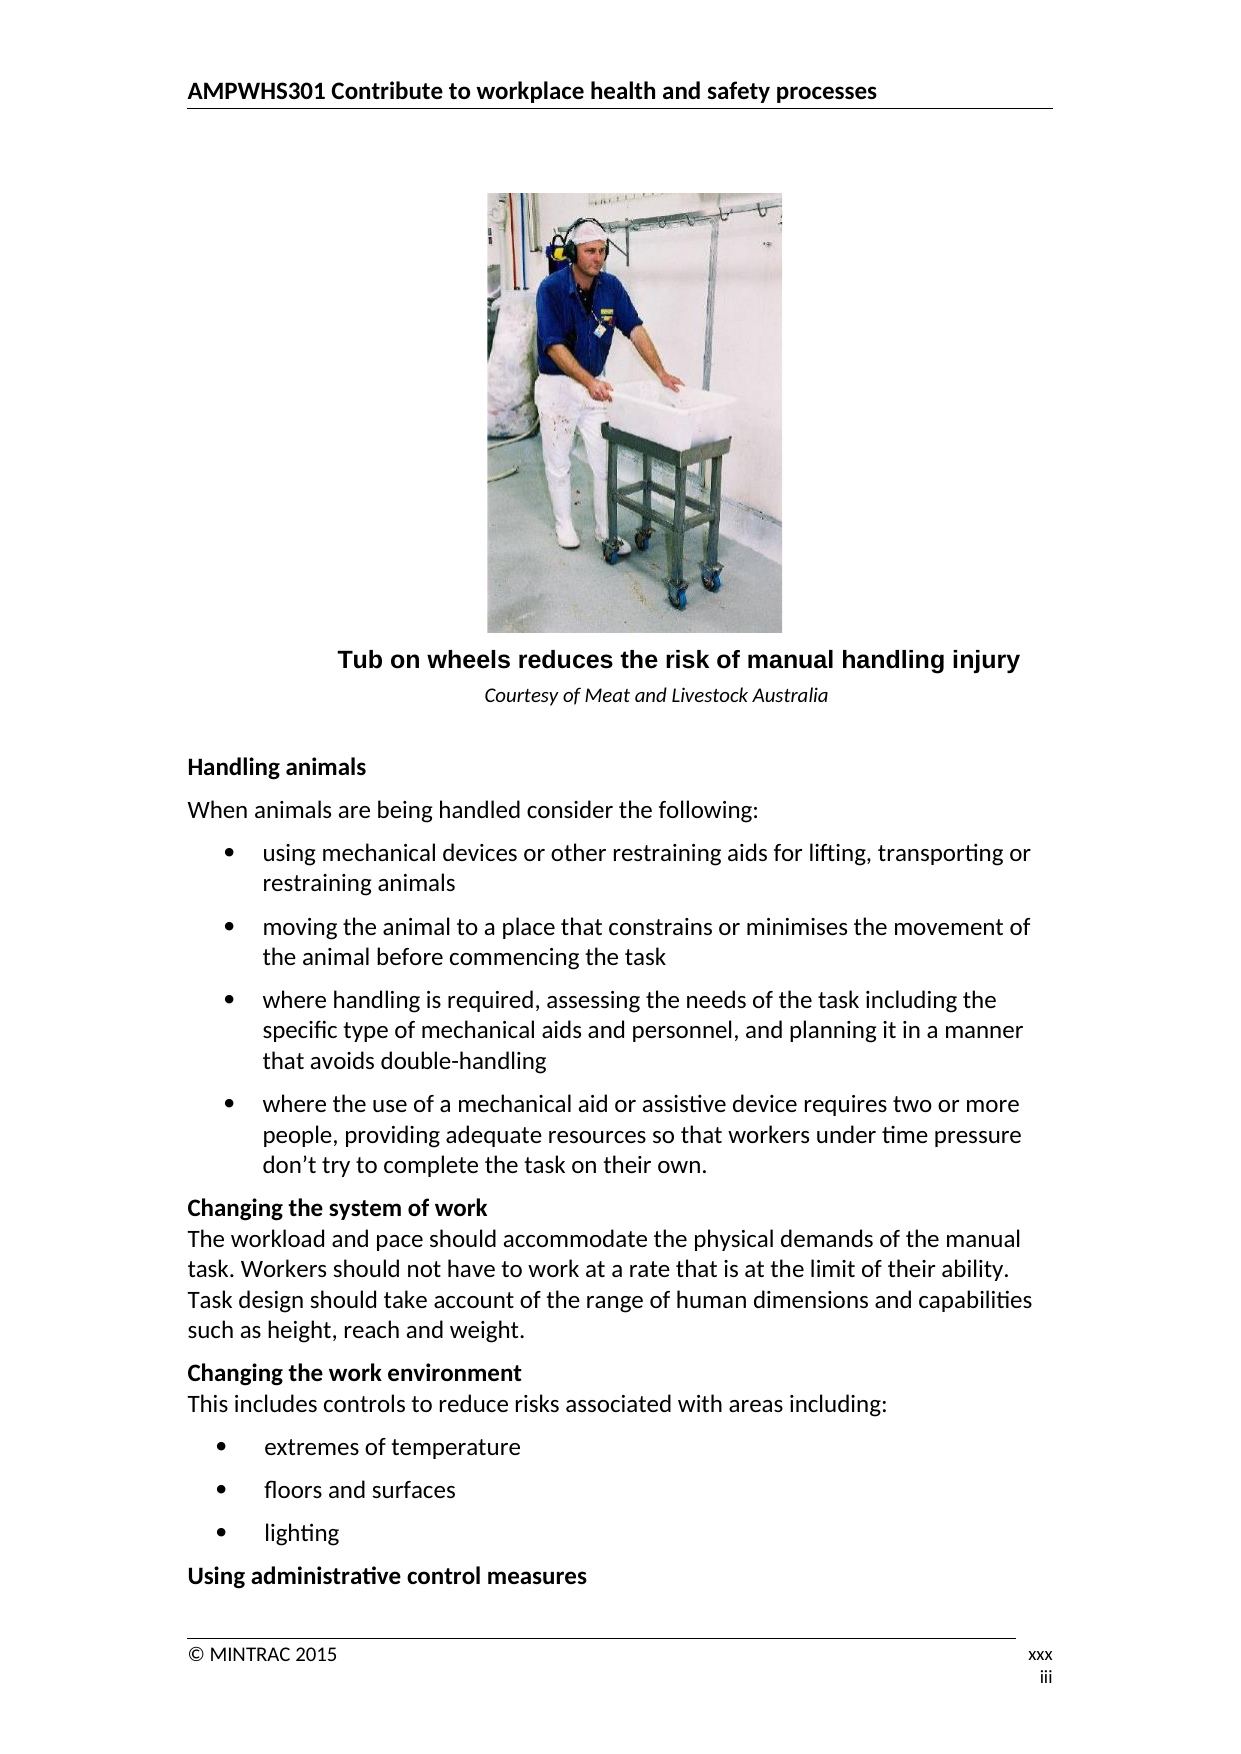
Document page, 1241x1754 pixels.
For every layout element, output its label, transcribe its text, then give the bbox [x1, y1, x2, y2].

subtitle Changing the system of work [187, 1192, 1053, 1223]
text When animals are being handled consider the following: [187, 794, 1053, 824]
text The workload and pace should accommodate the physical demands of the manual task. Workers should not have to work at a rate that is at the limit of their ability. Task design should take account of the range of human dimensions and capabilities such as height, reach and weight. [187, 1223, 1053, 1345]
list extremes of temperature [217, 1431, 1053, 1461]
text This includes controls to reduce risks associated with areas including: [187, 1388, 1053, 1418]
subtitle Changing the work environment [187, 1357, 1053, 1388]
list where the use of a mechanical aid or assistive device requires two or more people, providing adequate resources so that workers under time pressure don’t try to complete the task on their own. [225, 1088, 1053, 1180]
picture [487, 193, 783, 633]
list using mechanical devices or other restraining aids for lifting, transporting or restraining animals [225, 837, 1053, 898]
list floors and surfaces [217, 1474, 1053, 1504]
list moving the animal to a place that constrains or minimises the movement of the animal before commencing the task [225, 911, 1053, 972]
list lighting [217, 1517, 1053, 1547]
text Courtesy of Meat and Livestock Australia [262, 683, 1053, 708]
list where handling is required, assessing the needs of the task including the specific type of mechanical aids and personnel, and planning it in a manner that avoids double-handling [225, 984, 1053, 1076]
subtitle Using administrative control measures [187, 1560, 1053, 1591]
text Tub on wheels reduces the risk of manual handling injury [337, 646, 1053, 674]
subtitle Handling animals [187, 751, 1053, 782]
